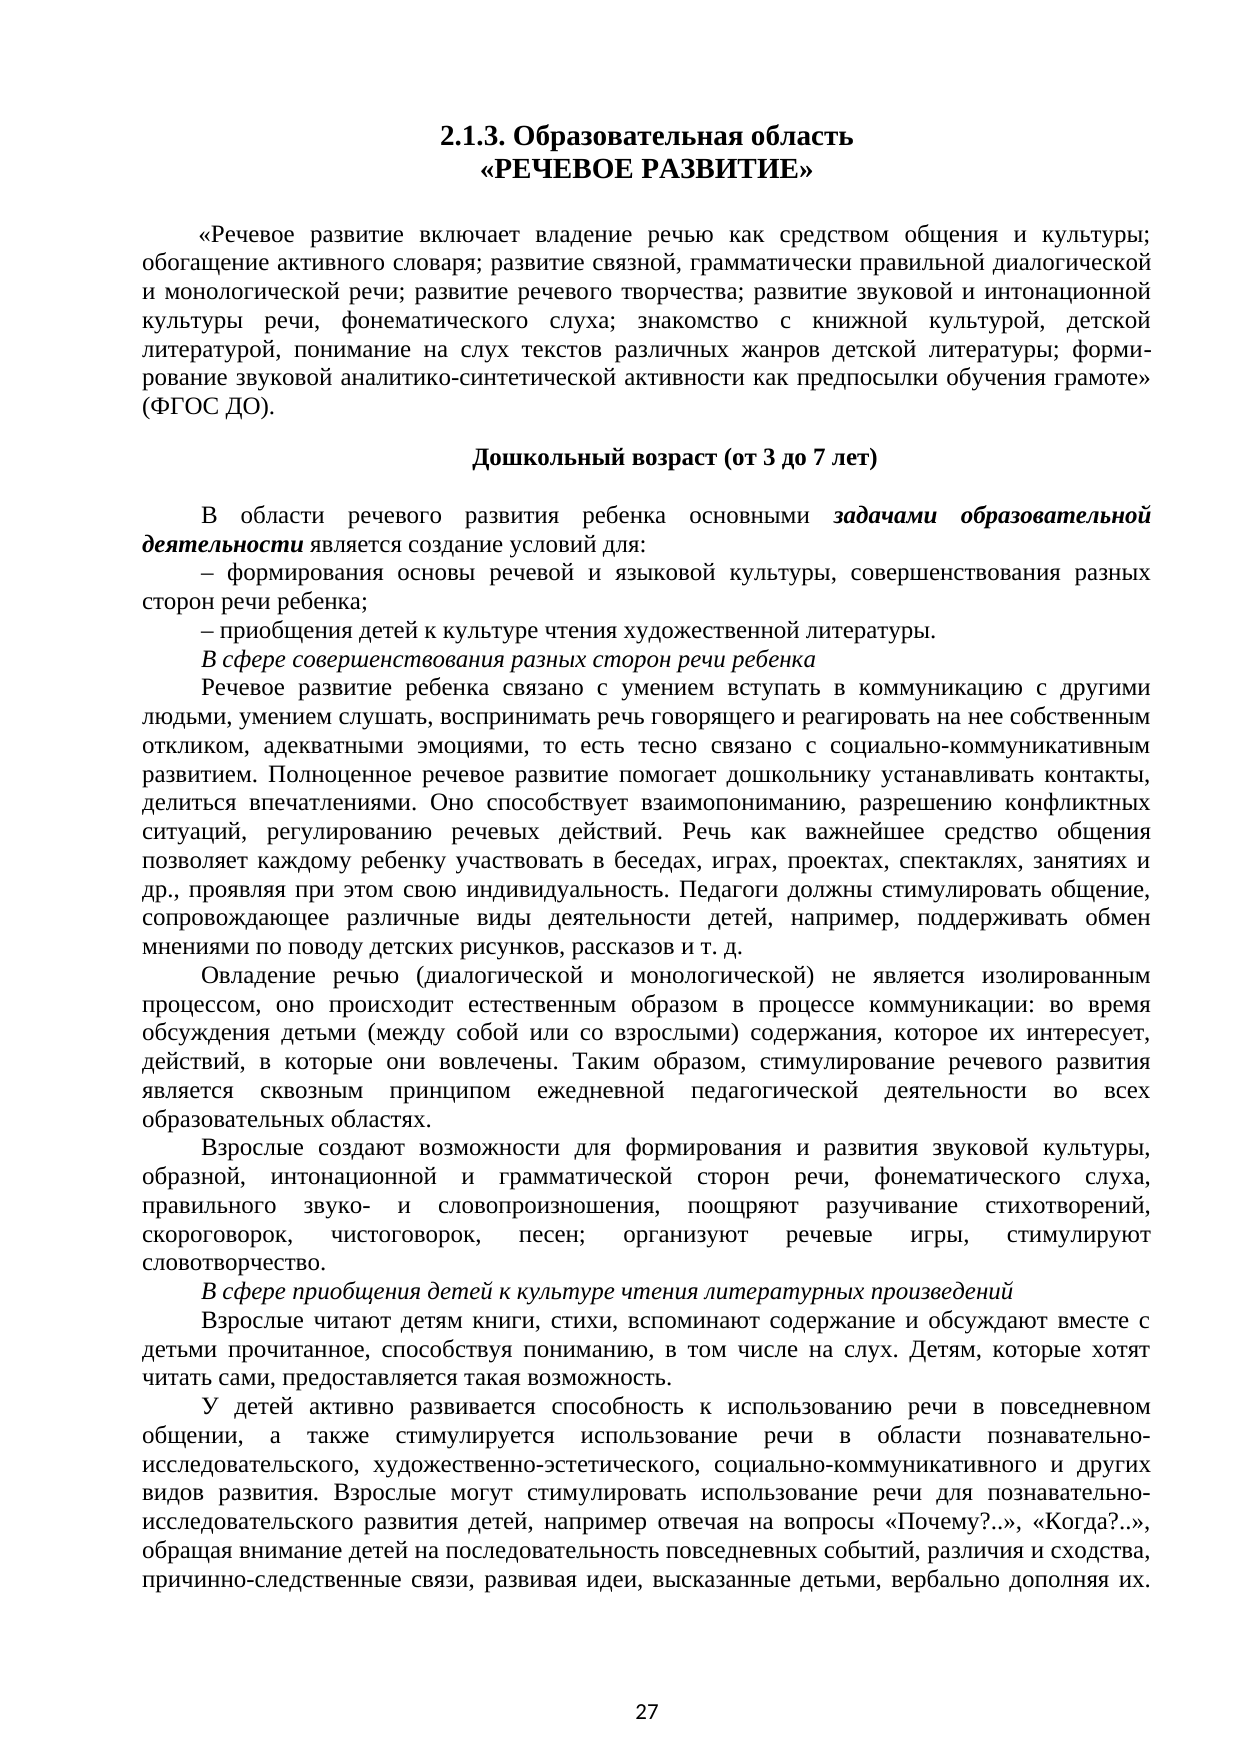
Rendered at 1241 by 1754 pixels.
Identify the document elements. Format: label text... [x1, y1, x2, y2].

text Овладение речью (диалогической и монологической) не является изолированным процессом, оно происходит естественным образом в процессе коммуникации: во время обсуждения детьми (между собой или со взрослыми) содержания, которое их интересует, действий, в которые они вовлечены. Таким образом, стимулирование речевого развития является сквозным принципом ежедневной педагогической деятельности во всех образовательных областях. [142, 960, 1152, 1132]
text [142, 1391, 1152, 1592]
text Взрослые создают возможности для формирования и развития звуковой культуры, образной, интонационной и грамматической сторон речи, фонематического слуха, правильного звуко- и словопроизношения, поощряют разучивание стихотворений, скороговорок, чистоговорок, песен; организуют речевые игры, стимулируют словотворчество. [142, 1132, 1152, 1276]
text – приобщения детей к культуре чтения художественной литературы. [142, 615, 1152, 644]
text «РЕЧЕВОЕ РАЗВИТИЕ» [142, 152, 1152, 185]
text В сфере приобщения детей к культуре чтения литературных произведений [142, 1276, 1152, 1305]
text «Речевое развитие включает владение речью как средством общения и культуры; обогащение активного словаря; развитие связной, грамматически правильной диалогической и монологической речи; развитие речевого творчества; развитие звуковой и интонационной культуры речи, фонематического слуха; знакомство с книжной культурой, детской литературой, понимание на слух текстов различных жанров детской литературы; формирование звуковой аналитико-синтетической активности как предпосылки обучения грамоте» (ФГОС ДО). [142, 219, 1152, 420]
text 2.1.3. Образовательная область [142, 118, 1152, 152]
text Взрослые читают детям книги, стихи, вспоминают содержание и обсуждают вместе с детьми прочитанное, способствуя пониманию, в том числе на слух. Детям, которые хотят читать сами, предоставляется такая возможность. [142, 1305, 1152, 1391]
text – формирования основы речевой и языковой культуры, совершенствования разных сторон речи ребенка; [142, 557, 1152, 615]
text В сфере совершенствования разных сторон речи ребенка [142, 644, 1152, 672]
text Речевое развитие ребенка связано с умением вступать в коммуникацию с другими людьми, умением слушать, воспринимать речь говорящего и реагировать на нее собственным откликом, адекватными эмоциями, то есть тесно связано с социально-коммуникативным развитием. Полноценное речевое развитие помогает дошкольнику устанавливать контакты, делиться впечатлениями. Оно способствует взаимопониманию, разрешению конфликтных ситуаций, регулированию речевых действий. Речь как важнейшее средство общения позволяет каждому ребенку участвовать в беседах, играх, проектах, спектаклях, занятиях и др., проявляя при этом свою индивидуальность. Педагоги должны стимулировать общение, сопровождающее различные виды деятельности детей, например, поддерживать обмен мнениями по поводу детских рисунков, рассказов и т. д. [142, 672, 1152, 960]
text В области речевого развития ребенка основными задачами образовательной деятельности является создание условий для: [142, 500, 1152, 557]
text Дошкольный возраст (от 3 до 7 лет) [142, 442, 1152, 471]
